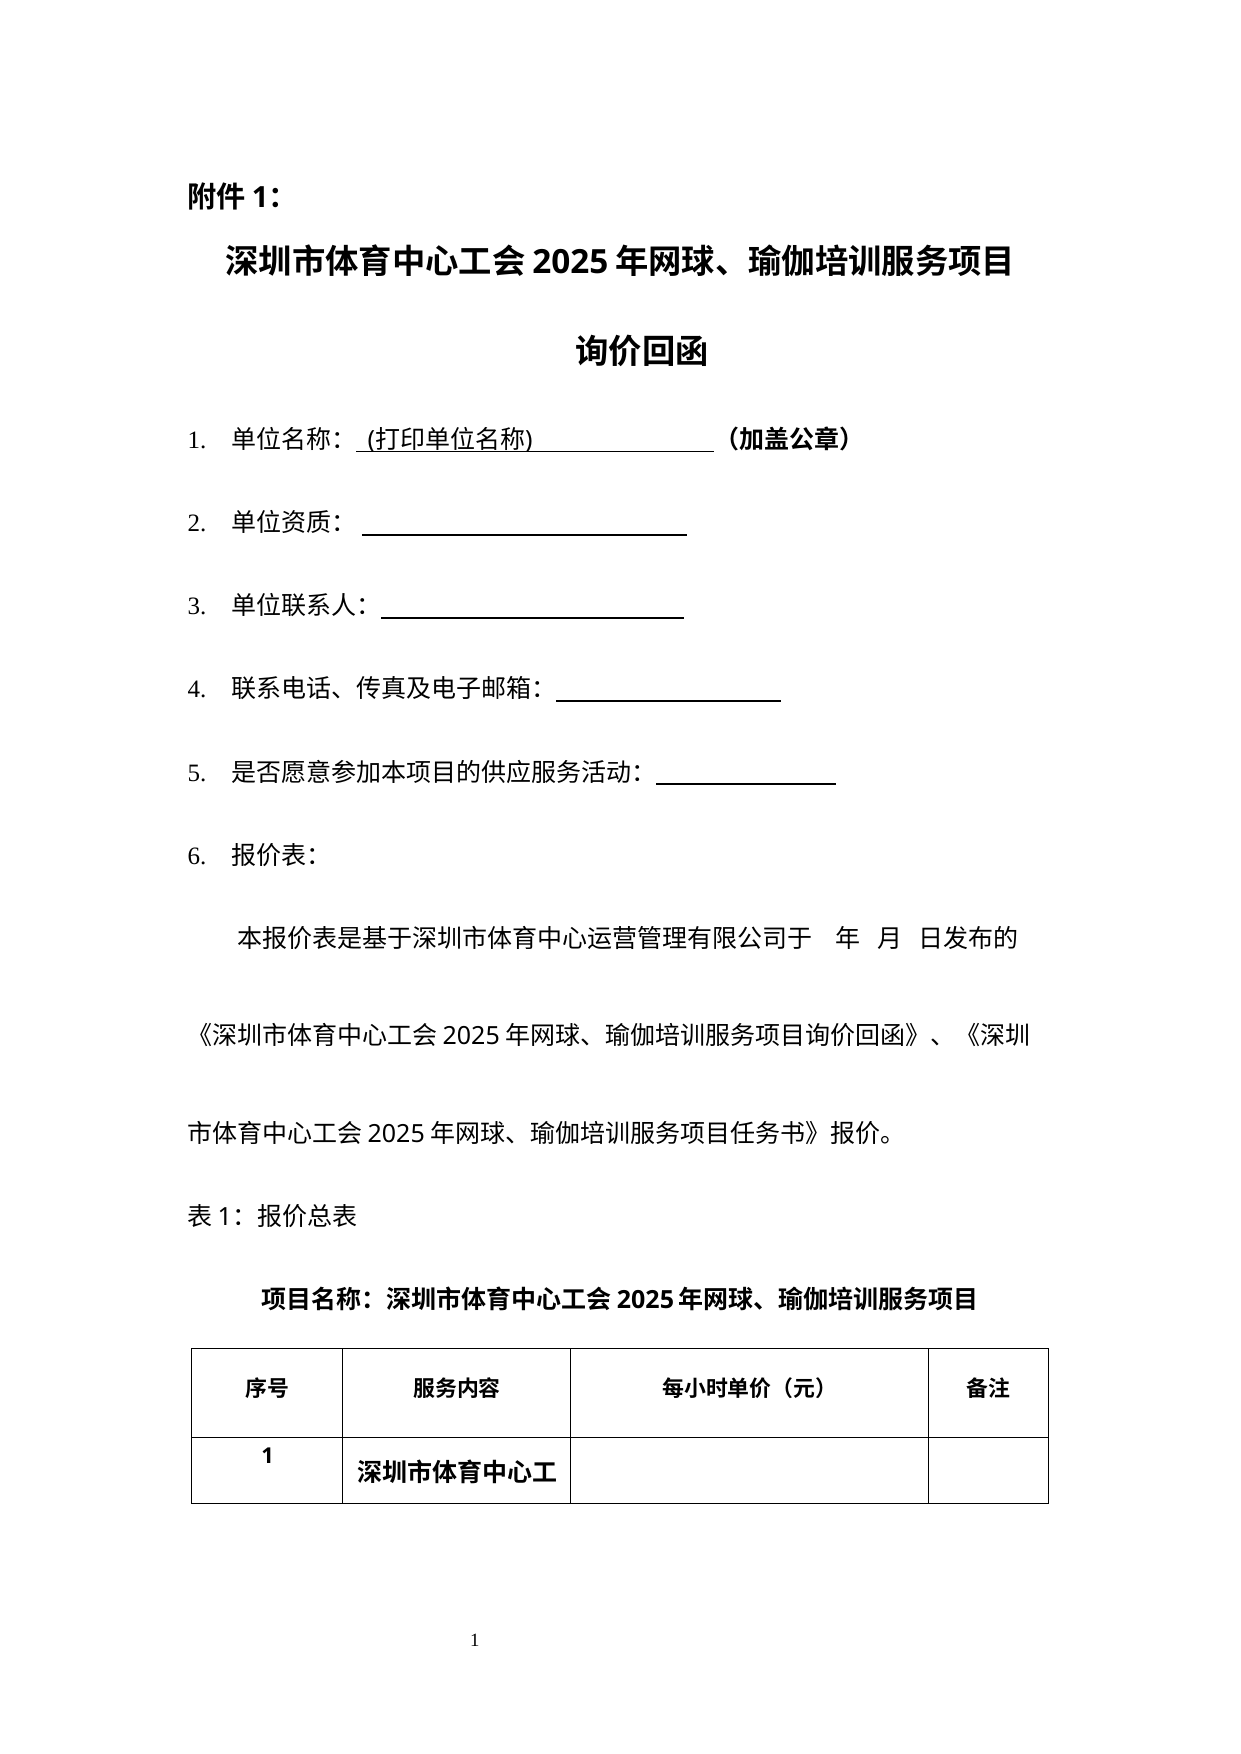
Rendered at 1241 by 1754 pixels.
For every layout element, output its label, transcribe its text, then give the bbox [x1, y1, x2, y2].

list 表1：报价总表 [187, 1182, 1053, 1247]
text 深圳市体育中心工会2025年网球、瑜伽培训服务项目 [187, 227, 1053, 292]
text 项目名称：深圳市体育中心工会2025年网球、瑜伽培训服务项目 [187, 1265, 1053, 1330]
list 是否愿意参加本项目的供应服务活动： [187, 738, 1053, 803]
list 联系电话、传真及电子邮箱： [187, 654, 1053, 719]
list 单位资质： [187, 488, 1053, 553]
list 单位联系人： [187, 571, 1053, 636]
list 单位名称： (打印单位名称) （加盖公章） [187, 405, 1053, 470]
table_header 备注 [929, 1349, 1048, 1437]
text 本报价表是基于深圳市体育中心运营管理有限公司于 年 月 日发布的《深圳市体育中心工会2025年网球、瑜伽培训服务项目询价回函》、《深圳市体育中心工会2025年网球、瑜伽培训服务项目任务书》报价。 [187, 904, 1053, 1164]
table_header 每小时单价（元） [571, 1349, 928, 1437]
table_cell [571, 1438, 928, 1503]
table_header 序号 [192, 1349, 342, 1437]
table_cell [343, 1438, 570, 1503]
table_header 服务内容 [343, 1349, 570, 1437]
text 询价回函 [231, 316, 1053, 381]
table_cell 1 [192, 1438, 342, 1503]
list 报价表： [187, 821, 1053, 886]
table_cell [929, 1438, 1048, 1503]
text 附件1： [187, 162, 1053, 227]
